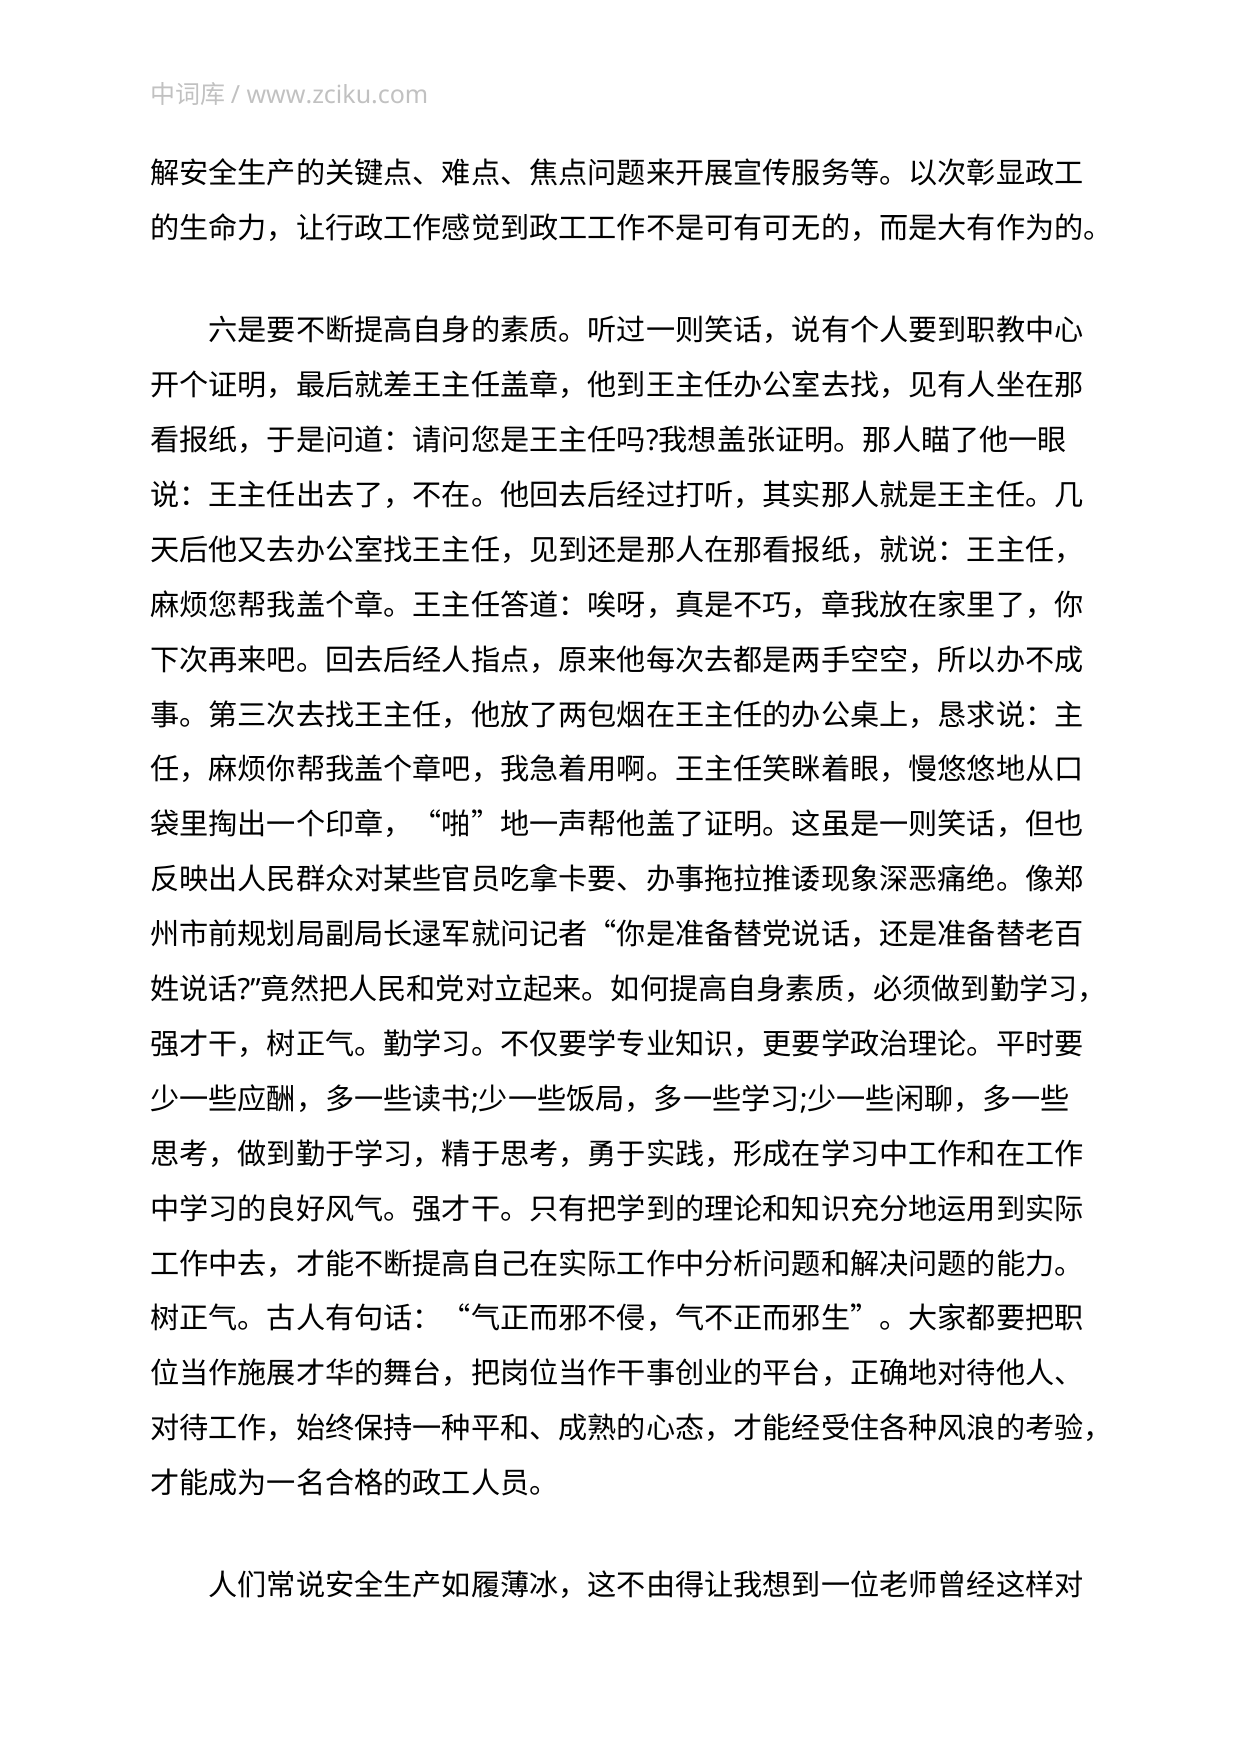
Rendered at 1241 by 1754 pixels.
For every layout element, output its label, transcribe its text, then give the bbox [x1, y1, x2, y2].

text 六是要不断提高自身的素质。听过一则笑话，说有个人要到职教中心开个证明，最后就差王主任盖章，他到王主任办公室去找，见有人坐在那看报纸，于是问道：请问您是王主任吗?我想盖张证明。那人瞄了他一眼说：王主任出去了，不在。他回去后经过打听，其实那人就是王主任。几天后他又去办公室找王主任，见到还是那人在那看报纸，就说：王主任，麻烦您帮我盖个章。王主任答道：唉呀，真是不巧，章我放在家里了，你下次再来吧。回去后经人指点，原来他每次去都是两手空空，所以办不成事。第三次去找王主任，他放了两包烟在王主任的办公桌上，恳求说：主任，麻烦你帮我盖个章吧，我急着用啊。王主任笑眯着眼，慢悠悠地从口袋里掏出一个印章，“啪”地一声帮他盖了证明。这虽是一则笑话，但也反映出人民群众对某些官员吃拿卡要、办事拖拉推诿现象深恶痛绝。像郑州市前规划局副局长逯军就问记者“你是准备替党说话，还是准备替老百姓说话?”竟然把人民和党对立起来。如何提高自身素质，必须做到勤学习，强才干，树正气。勤学习。不仅要学专业知识，更要学政治理论。平时要少一些应酬，多一些读书;少一些饭局，多一些学习;少一些闲聊，多一些思考，做到勤于学习，精于思考，勇于实践，形成在学习中工作和在工作中学习的良好风气。强才干。只有把学到的理论和知识充分地运用到实际工作中去，才能不断提高自己在实际工作中分析问题和解决问题的能力。树正气。古人有句话：“气正而邪不侵，气不正而邪生”。大家都要把职位当作施展才华的舞台，把岗位当作干事创业的平台，正确地对待他人、对待工作，始终保持一种平和、成熟的心态，才能经受住各种风浪的考验，才能成为一名合格的政工人员。 [150, 307, 1090, 1502]
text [150, 150, 1090, 247]
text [150, 1562, 1090, 1604]
